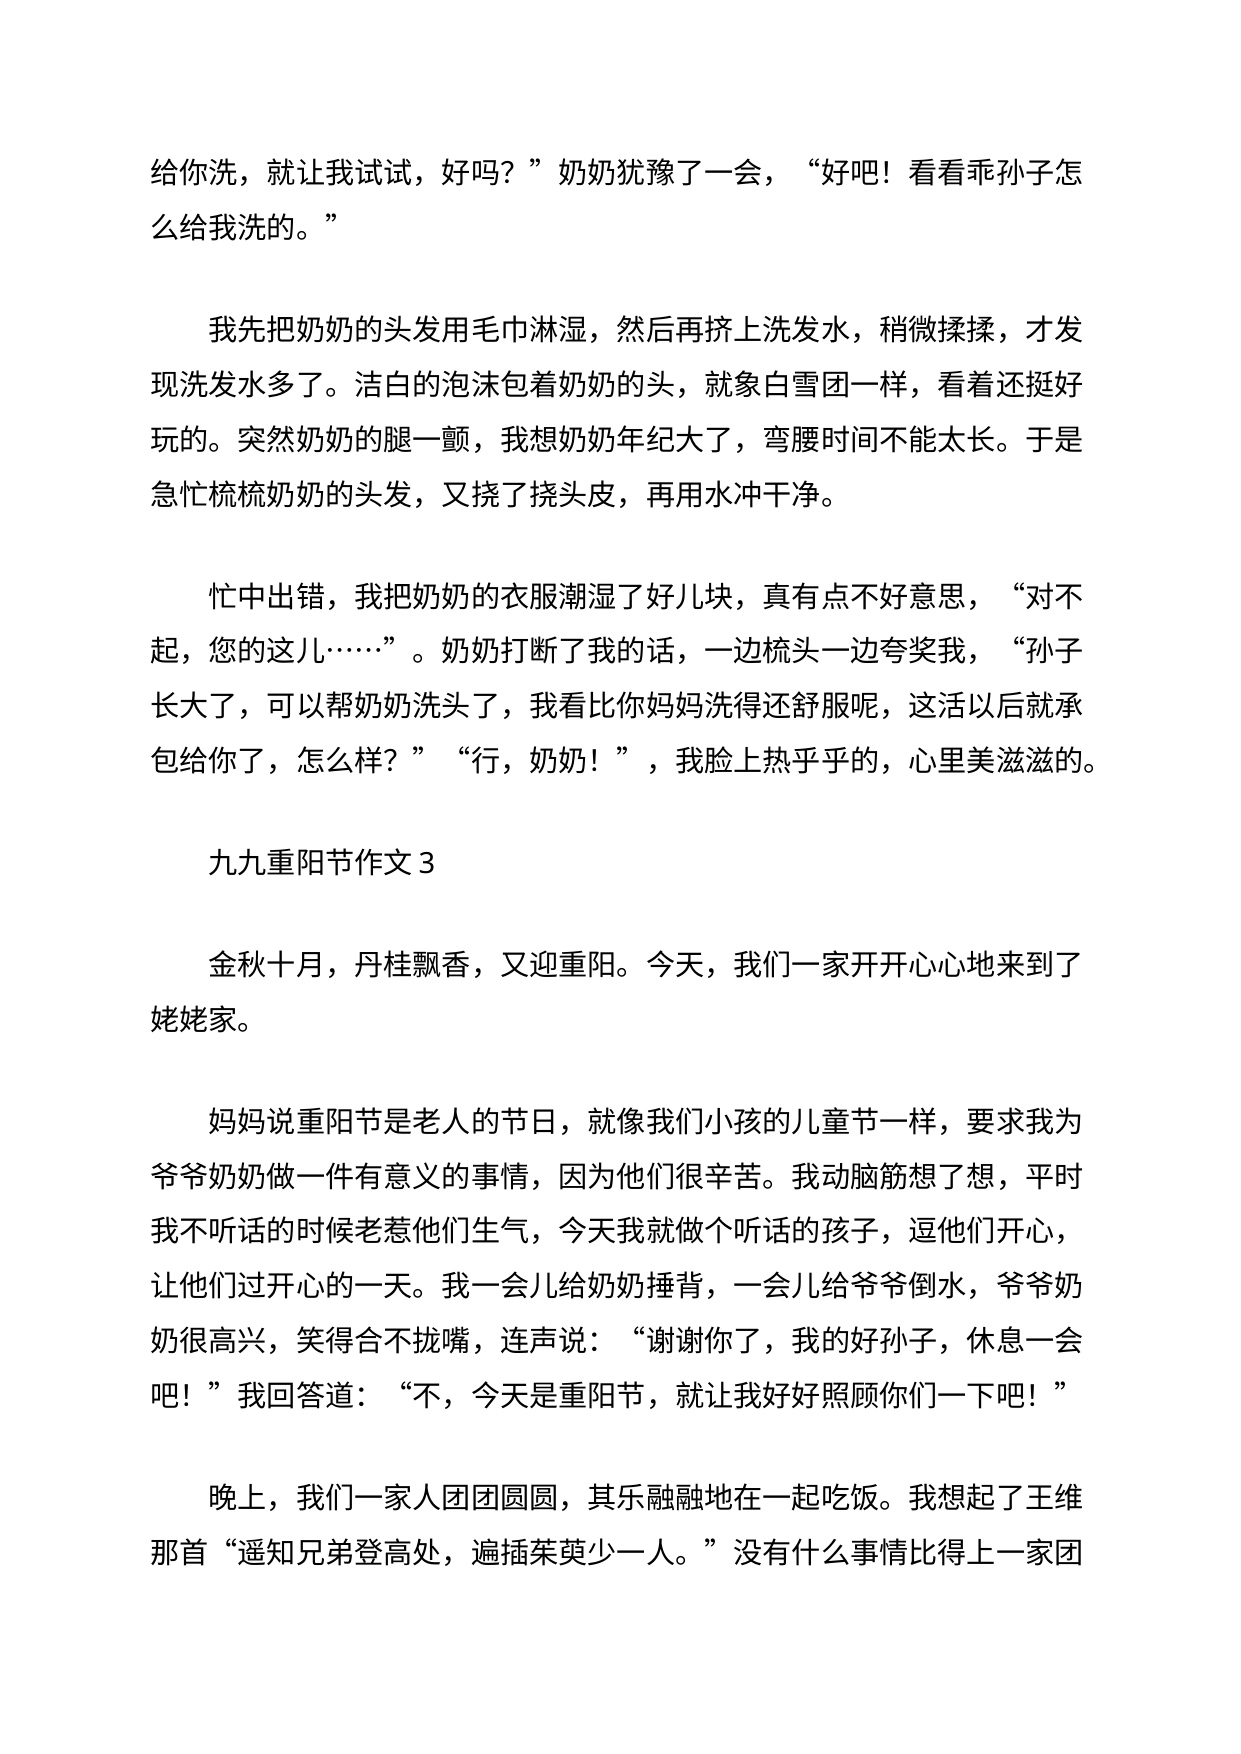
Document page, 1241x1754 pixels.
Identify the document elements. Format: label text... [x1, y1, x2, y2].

text 忙中出错，我把奶奶的衣服潮湿了好儿块，真有点不好意思，“对不起，您的这儿……”。奶奶打断了我的话，一边梳头一边夸奖我，“孙子长大了，可以帮奶奶洗头了，我看比你妈妈洗得还舒服呢，这活以后就承包给你了，怎么样？”“行，奶奶！”，我脸上热乎乎的，心里美滋滋的。 [150, 573, 1090, 780]
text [150, 1474, 1090, 1572]
text 九九重阳节作文3 [150, 839, 1090, 882]
text 金秋十月，丹桂飘香，又迎重阳。今天，我们一家开开心心地来到了姥姥家。 [150, 942, 1090, 1039]
text 我先把奶奶的头发用毛巾淋湿，然后再挤上洗发水，稍微揉揉，才发现洗发水多了。洁白的泡沫包着奶奶的头，就象白雪团一样，看着还挺好玩的。突然奶奶的腿一颤，我想奶奶年纪大了，弯腰时间不能太长。于是急忙梳梳奶奶的头发，又挠了挠头皮，再用水冲干净。 [150, 307, 1090, 514]
text 妈妈说重阳节是老人的节日，就像我们小孩的儿童节一样，要求我为爷爷奶奶做一件有意义的事情，因为他们很辛苦。我动脑筋想了想，平时我不听话的时候老惹他们生气，今天我就做个听话的孩子，逗他们开心，让他们过开心的一天。我一会儿给奶奶捶背，一会儿给爷爷倒水，爷爷奶奶很高兴，笑得合不拢嘴，连声说：“谢谢你了，我的好孙子，休息一会吧！”我回答道：“不，今天是重阳节，就让我好好照顾你们一下吧！” [150, 1098, 1090, 1415]
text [150, 150, 1090, 247]
